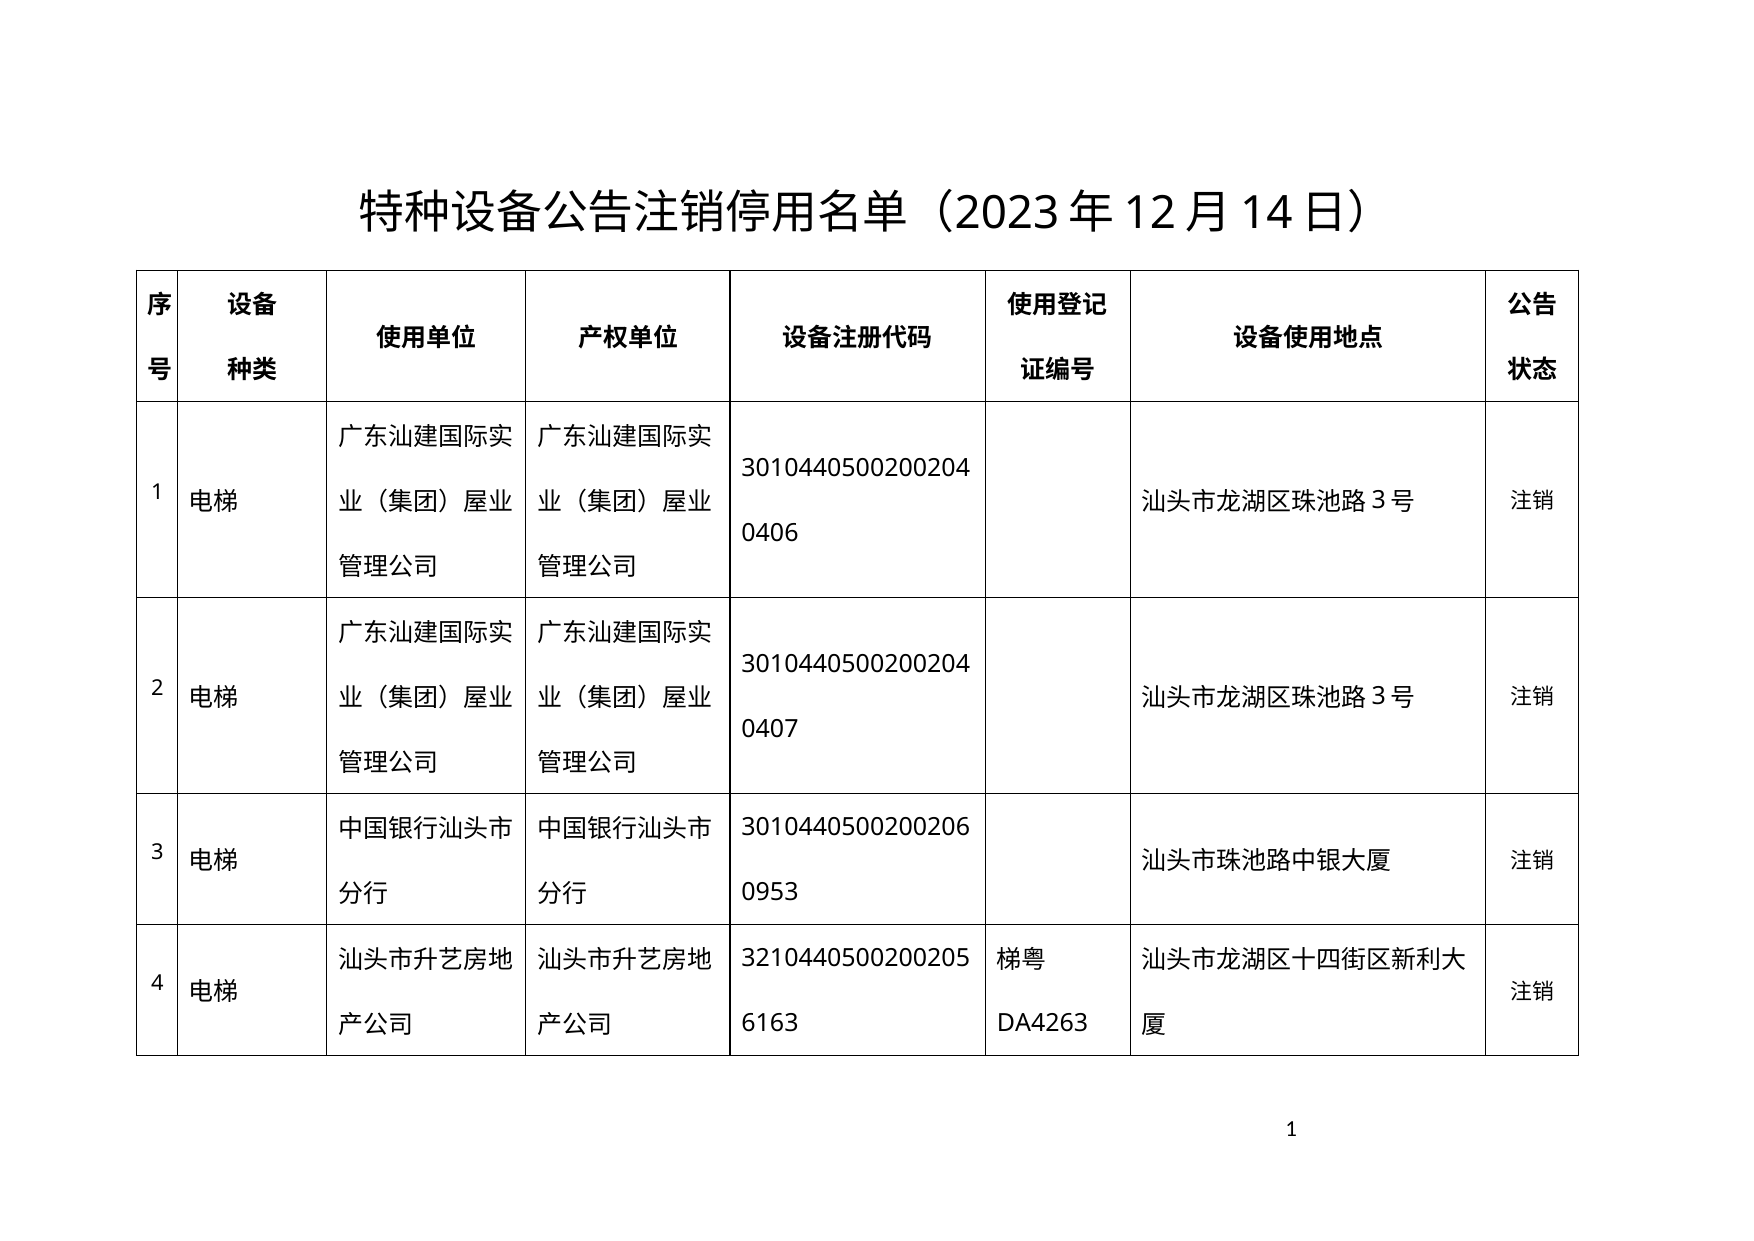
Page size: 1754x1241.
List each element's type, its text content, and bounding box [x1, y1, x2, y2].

table_cell 广东汕建国际实业（集团）屋业管理公司 [327, 598, 525, 793]
table_cell 30104405002002060953 [731, 794, 985, 924]
table_cell 汕头市升艺房地产公司 [327, 925, 525, 1055]
table_cell 30104405002002040406 [731, 402, 985, 597]
table_cell 30104405002002040407 [731, 598, 985, 793]
table_cell 注销 [1486, 402, 1578, 597]
table_cell 汕头市珠池路中银大厦 [1131, 794, 1485, 924]
text 特种设备公告注销停用名单（2023年12月14日） [148, 159, 1604, 257]
table_header 使用单位 [327, 271, 525, 401]
table_cell 电梯 [178, 402, 326, 597]
table_cell 汕头市龙湖区十四街区新利大厦 [1131, 925, 1485, 1055]
table_cell 注销 [1486, 794, 1578, 924]
table_header 设备注册代码 [731, 271, 985, 401]
table_cell 汕头市龙湖区珠池路3号 [1131, 402, 1485, 597]
table_cell 汕头市升艺房地产公司 [526, 925, 729, 1055]
table_cell [137, 794, 177, 924]
table_header 序号 [137, 271, 177, 401]
table_cell 中国银行汕头市分行 [327, 794, 525, 924]
table_cell [986, 794, 1130, 924]
table_cell [986, 598, 1130, 793]
table_header 设备 种类 [178, 271, 326, 401]
table_cell 广东汕建国际实业（集团）屋业管理公司 [327, 402, 525, 597]
table_header 使用登记证编号 [986, 271, 1130, 401]
table_header 设备使用地点 [1131, 271, 1485, 401]
table_cell [137, 925, 177, 1055]
table_header 公告 状态 [1486, 271, 1578, 401]
table_header 产权单位 [526, 271, 729, 401]
table_cell 电梯 [178, 598, 326, 793]
table_cell 中国银行汕头市分行 [526, 794, 729, 924]
table_cell 广东汕建国际实业（集团）屋业管理公司 [526, 598, 729, 793]
table_cell 电梯 [178, 925, 326, 1055]
table_cell [986, 402, 1130, 597]
table_cell [137, 598, 177, 793]
table_cell 32104405002002056163 [731, 925, 985, 1055]
table_cell 注销 [1486, 598, 1578, 793]
table_cell 广东汕建国际实业（集团）屋业管理公司 [526, 402, 729, 597]
table_cell 电梯 [178, 794, 326, 924]
table_cell 梯粤DA4263 [986, 925, 1130, 1055]
table_cell [137, 402, 177, 597]
table_cell 汕头市龙湖区珠池路3号 [1131, 598, 1485, 793]
table_cell 注销 [1486, 925, 1578, 1055]
